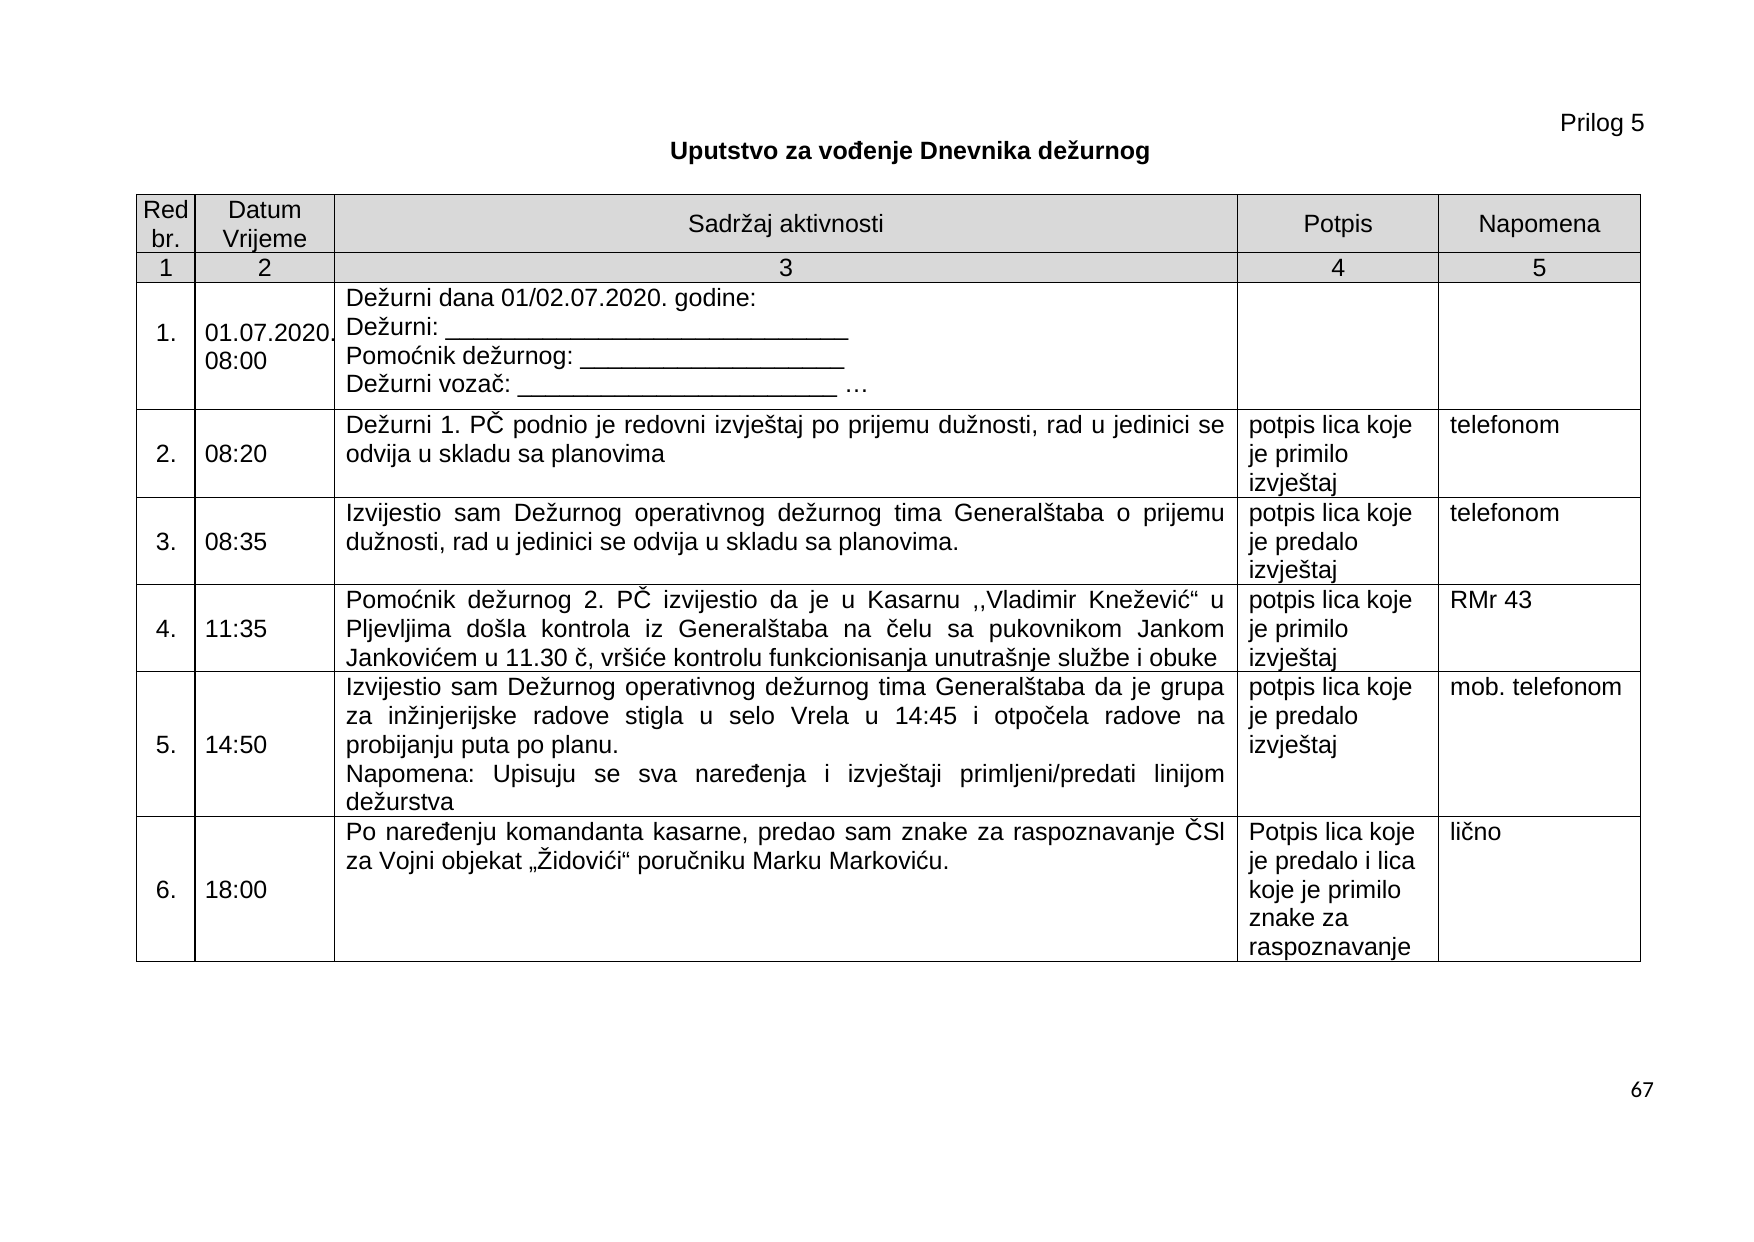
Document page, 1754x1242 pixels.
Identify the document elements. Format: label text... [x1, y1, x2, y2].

table_cell potpis lica koje je primilo izvještaj [1238, 410, 1438, 497]
table_cell telefonom [1439, 410, 1640, 497]
table_cell 1. [137, 283, 194, 409]
table_cell Potpis lica koje je predalo i lica koje je primilo znake za raspoznavanje [1238, 817, 1438, 961]
table_cell 5. [137, 672, 194, 816]
table_cell Izvijestio sam Dežurnog operativnog dežurnog tima Generalštaba da je grupa za inžinjerijske radove stigla u selo Vrela u 14:45 i otpočela radove na probijanju puta po planu. Napomena: Upisuju se sva naređenja i izvještaji primljeni/predati linijom dežurstva [335, 672, 1237, 816]
table_cell 6. [137, 817, 194, 961]
table_cell RMr 43 [1439, 585, 1640, 671]
table_cell 4 [1238, 253, 1438, 282]
table_cell [1439, 283, 1640, 409]
table_cell mob. telefonom [1439, 672, 1640, 816]
table_header Red br. [137, 195, 194, 252]
table_cell 08:35 [196, 498, 334, 584]
table_cell Pomoćnik dežurnog 2. PČ izvijestio da je u Kasarnu ,,Vladimir Knežević“ u Pljevljima došla kontrola iz Generalštaba na čelu sa pukovnikom Jankom Jankovićem u 11.30 č, vršiće kontrolu funkcionisanja unutrašnje službe i obuke [335, 585, 1237, 671]
table_cell potpis lica koje je predalo izvještaj [1238, 672, 1438, 816]
table_cell Po naređenju komandanta kasarne, predao sam znake za raspoznavanje ČSl za Vojni objekat „Židovići“ poručniku Marku Markoviću. [335, 817, 1237, 961]
table_cell potpis lica koje je predalo izvještaj [1238, 498, 1438, 584]
table_cell Izvijestio sam Dežurnog operativnog dežurnog tima Generalštaba o prijemu dužnosti, rad u jedinici se odvija u skladu sa planovima. [335, 498, 1237, 584]
table_cell 01.07.2020. 08:00 [196, 283, 334, 409]
table_cell 2. [137, 410, 194, 497]
table_cell 11:35 [196, 585, 334, 671]
text Uputstvo za vođenje Dnevnika dežurnog [167, 136, 1653, 165]
table_header Potpis [1238, 195, 1438, 252]
table_cell Dežurni dana 01/02.07.2020. godine: Dežurni: _____________________________ Pomoćnik dežurnog: ___________________ Dežurni vozač: _______________________ … [335, 283, 1237, 409]
table_header Datum Vrijeme [196, 195, 334, 252]
table_cell 5 [1439, 253, 1640, 282]
table_cell potpis lica koje je primilo izvještaj [1238, 585, 1438, 671]
table_cell 4. [137, 585, 194, 671]
table_cell lično [1439, 817, 1640, 961]
table_cell telefonom [1439, 498, 1640, 584]
table_cell 08:20 [196, 410, 334, 497]
text Prilog 5 [108, 106, 1644, 136]
table_cell Dežurni 1. PČ podnio je redovni izvještaj po prijemu dužnosti, rad u jedinici se odvija u skladu sa planovima [335, 410, 1237, 497]
table_cell 3 [335, 253, 1237, 282]
table_cell 3. [137, 498, 194, 584]
table_header Sadržaj aktivnosti [335, 195, 1237, 252]
table_cell 1 [137, 253, 194, 282]
table_cell 14:50 [196, 672, 334, 816]
table_cell [1238, 283, 1438, 409]
table_cell 18:00 [196, 817, 334, 961]
table_cell 2 [196, 253, 334, 282]
table_header Napomena [1439, 195, 1640, 252]
